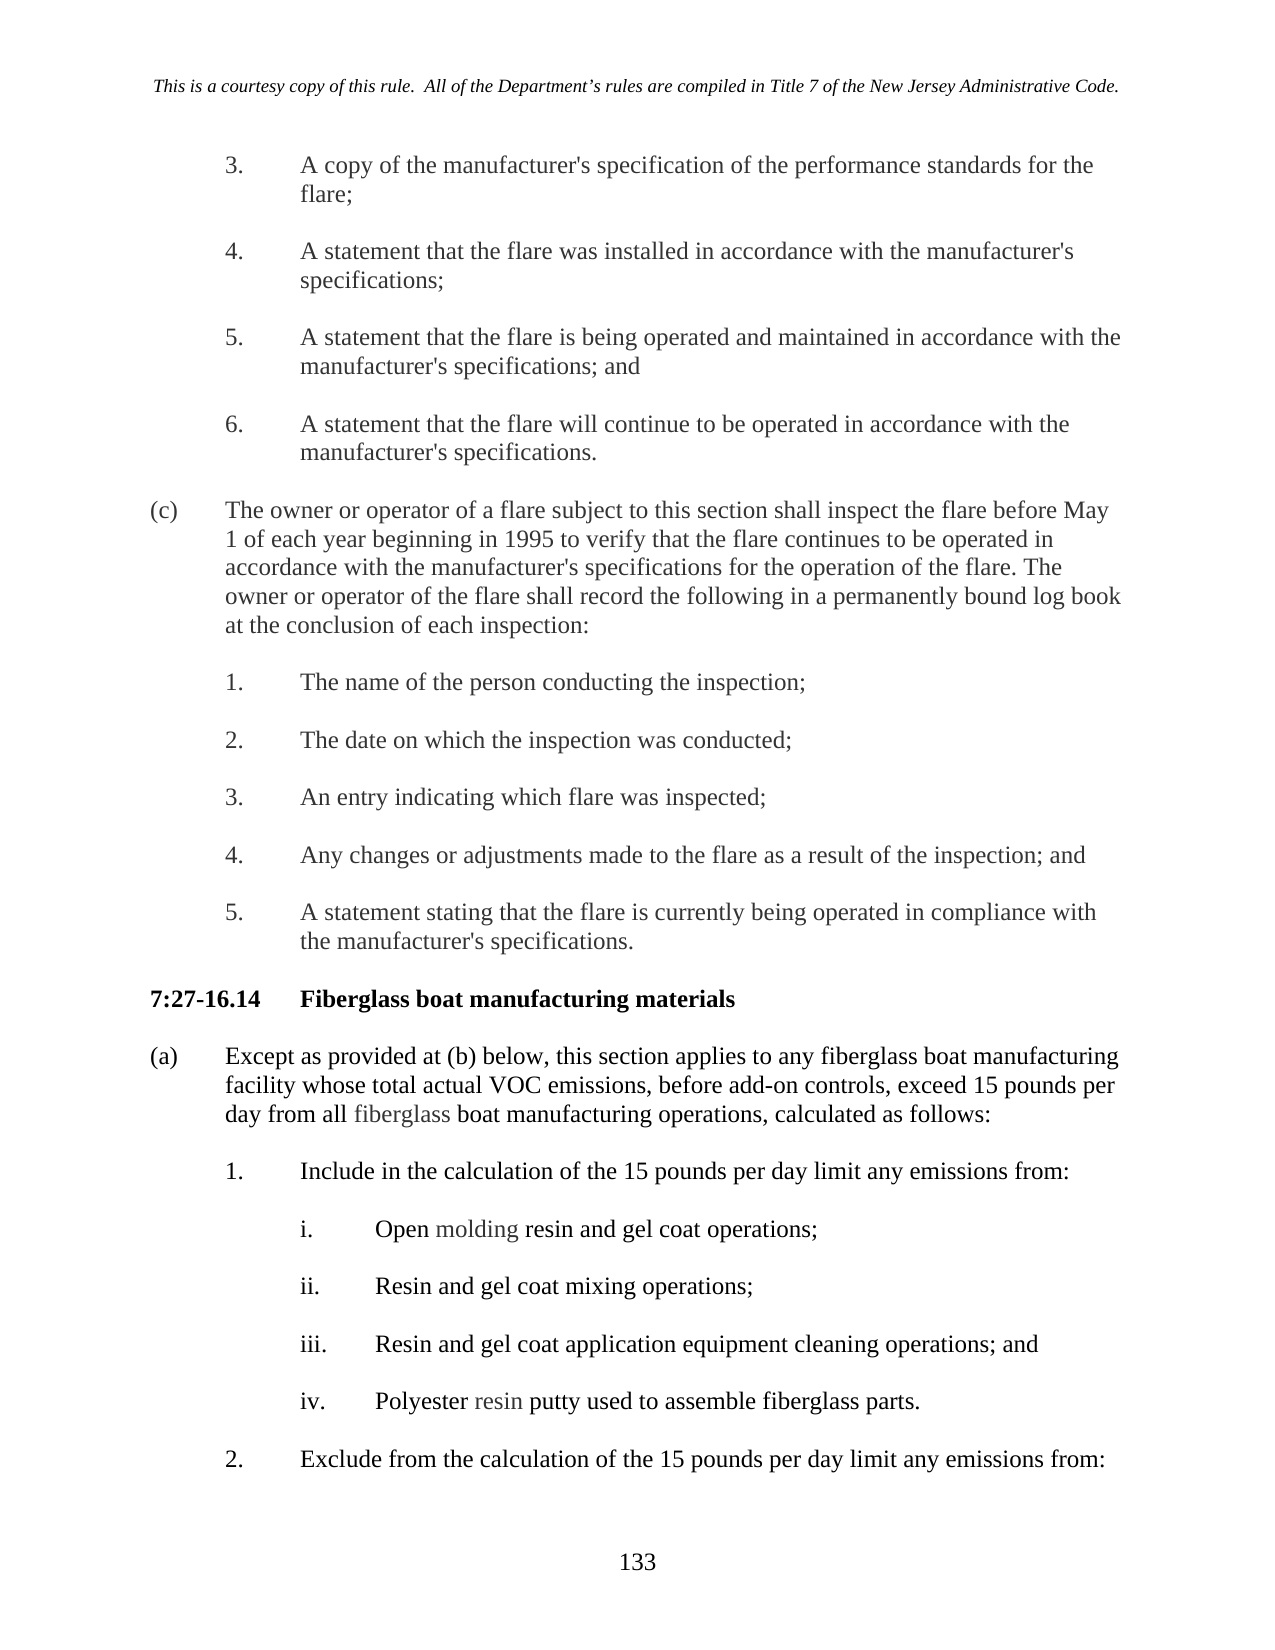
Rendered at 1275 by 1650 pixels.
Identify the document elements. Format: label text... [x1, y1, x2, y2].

text 1. Include in the calculation of the 15 pounds per day limit any emissions from: [225, 1156, 1125, 1185]
text iv. Polyester resin putty used to assemble fiberglass parts. [300, 1386, 1125, 1415]
text 4. A statement that the flare was installed in accordance with the manufacturer's specifications; [225, 236, 1125, 294]
text (a) Except as provided at (b) below, this section applies to any fiberglass boat manufacturing facility whose total actual VOC emissions, before add-on controls, exceed 15 pounds per day from all fiberglass boat manufacturing operations, calculated as follows: [150, 1041, 1125, 1127]
text 5. A statement that the flare is being operated and maintained in accordance with the manufacturer's specifications; and [225, 322, 1125, 380]
text 3. An entry indicating which flare was inspected; [225, 782, 1125, 811]
text ii. Resin and gel coat mixing operations; [300, 1271, 1125, 1300]
text i. Open molding resin and gel coat operations; [300, 1214, 1125, 1242]
text iii. Resin and gel coat application equipment cleaning operations; and [300, 1329, 1125, 1357]
text 1. The name of the person conducting the inspection; [225, 667, 1125, 696]
text 4. Any changes or adjustments made to the flare as a result of the inspection; and [225, 840, 1125, 869]
text 2. Exclude from the calculation of the 15 pounds per day limit any emissions from: [225, 1444, 1125, 1472]
text 7:27-16.14 Fiberglass boat manufacturing materials [150, 984, 1125, 1012]
text 3. A copy of the manufacturer's specification of the performance standards for the flare; [225, 150, 1125, 207]
text 2. The date on which the inspection was conducted; [225, 725, 1125, 754]
text 5. A statement stating that the flare is currently being operated in compliance with the manufacturer's specifications. [225, 897, 1125, 955]
text (c) The owner or operator of a flare subject to this section shall inspect the flare before May 1 of each year beginning in 1995 to verify that the flare continues to be operated in accordance with the manufacturer's specifications for the operation of the flare. The owner or operator of the flare shall record the following in a permanently bound log book at the conclusion of each inspection: [150, 495, 1125, 639]
text 6. A statement that the flare will continue to be operated in accordance with the manufacturer's specifications. [225, 409, 1125, 466]
